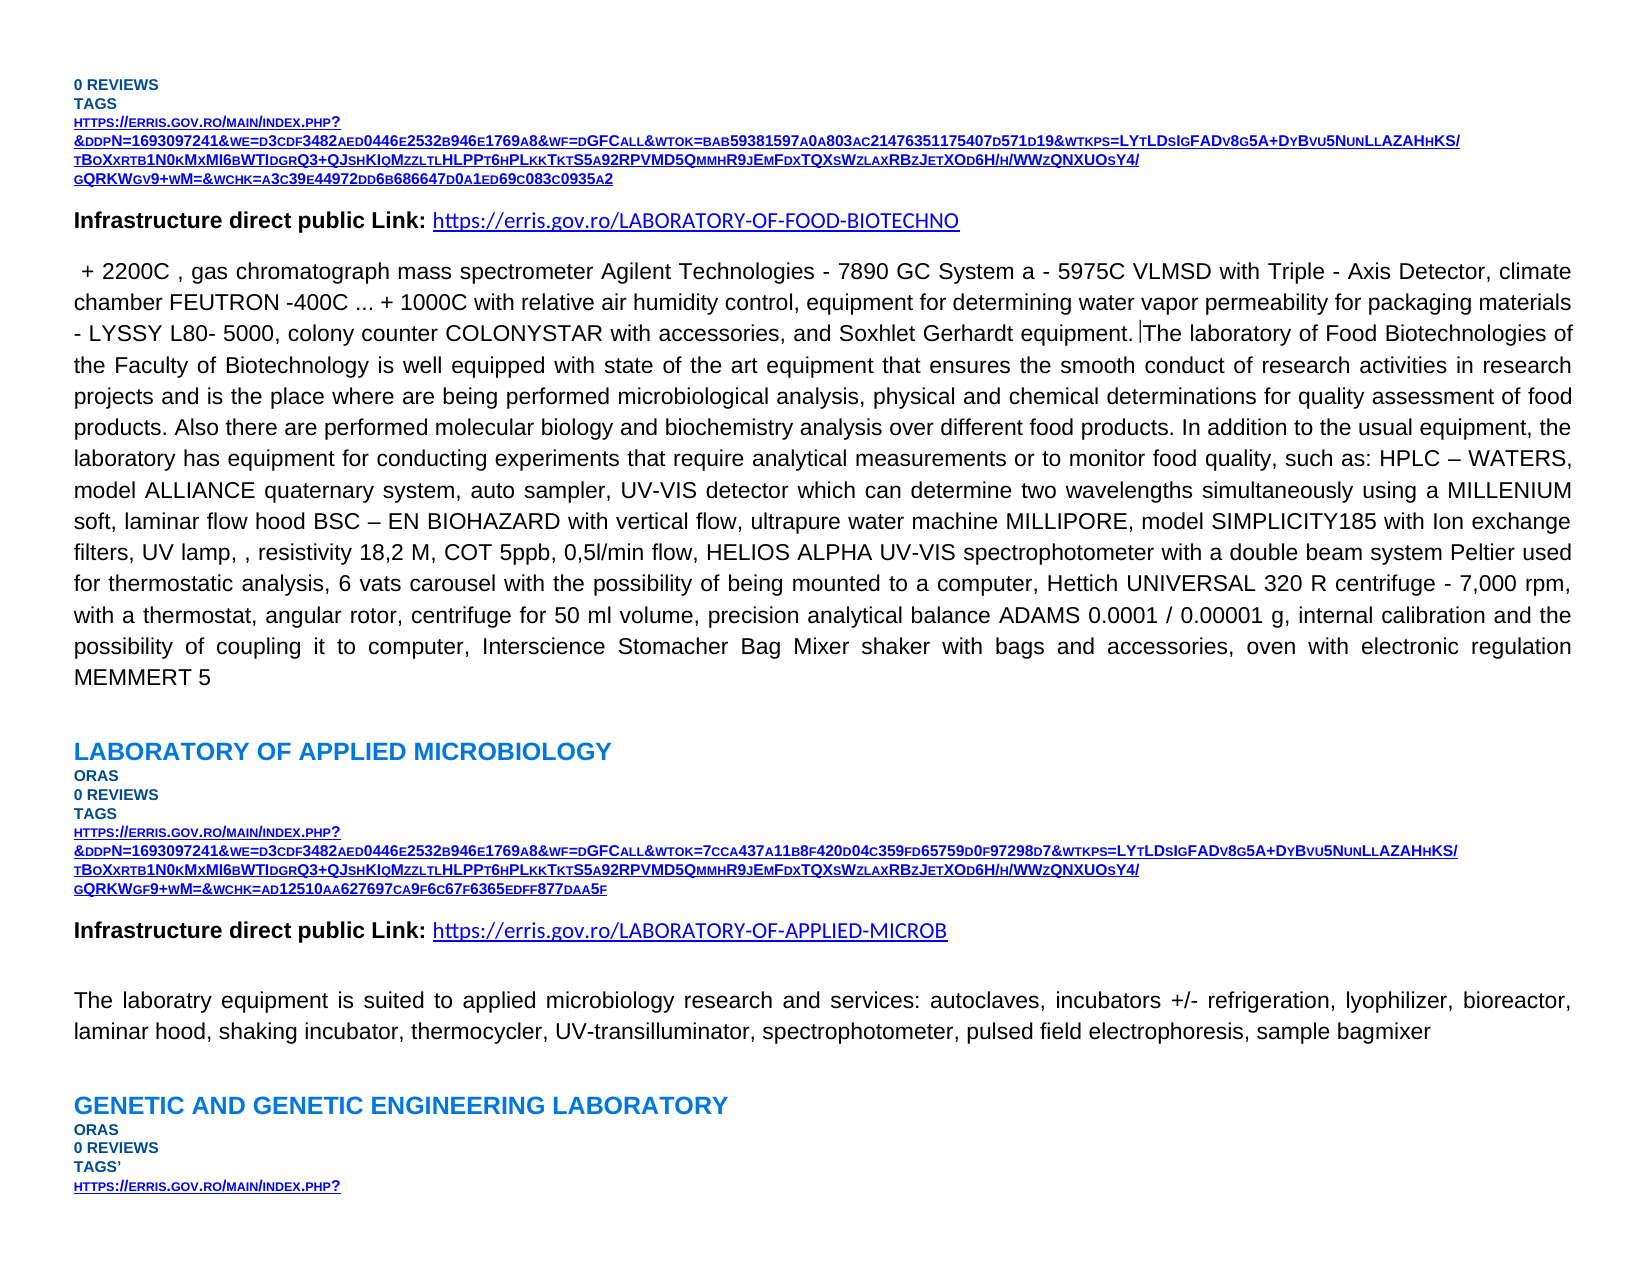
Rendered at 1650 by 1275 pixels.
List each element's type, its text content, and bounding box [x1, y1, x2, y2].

table_cell LABORATORY OF APPLIED MICROBIOLOGY ORAS 0 REVIEWS TAGS https://erris.gov.ro/main/index.php?&ddpN=1693097241&we=d3cdf3482aed0446e2532b946e1769a8&wf=dGFCall&wtok=7cca437a11b8f420d04c359fd65759d0f97298d7&wtkps=LYtLDsIgFADv8g5A+DyBvu5NunLlAZAHhKS/tBoXxrtb1N0kMxMI6bWTIdgrQ3+QJshKIqMzzltlHLPPt6hPLkkTktS5a92RPVMD5QmmhR9jEmFdxTQXsWzlaxRBzJetXOd6H/h/WWzQNXUOsY4/gQRKWgf9+wM=&wchk=ad12510aa627697ca9f6c67f6365edff877daa5f Infrastructure direct public Link: https://erris.gov.ro/LABORATORY-OF-APPLIED-MICROB The laboratry equipment is suited to applied microbiology research and services: autoclaves, incubators +/- refrigeration, lyophilizer, bioreactor, laminar hood, shaking incubator, thermocycler, UV-transilluminator, spectrophotometer, pulsed field electrophoresis, sample bagmixer [74, 738, 1573, 1091]
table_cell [74, 75, 1573, 737]
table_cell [74, 1091, 1573, 1195]
